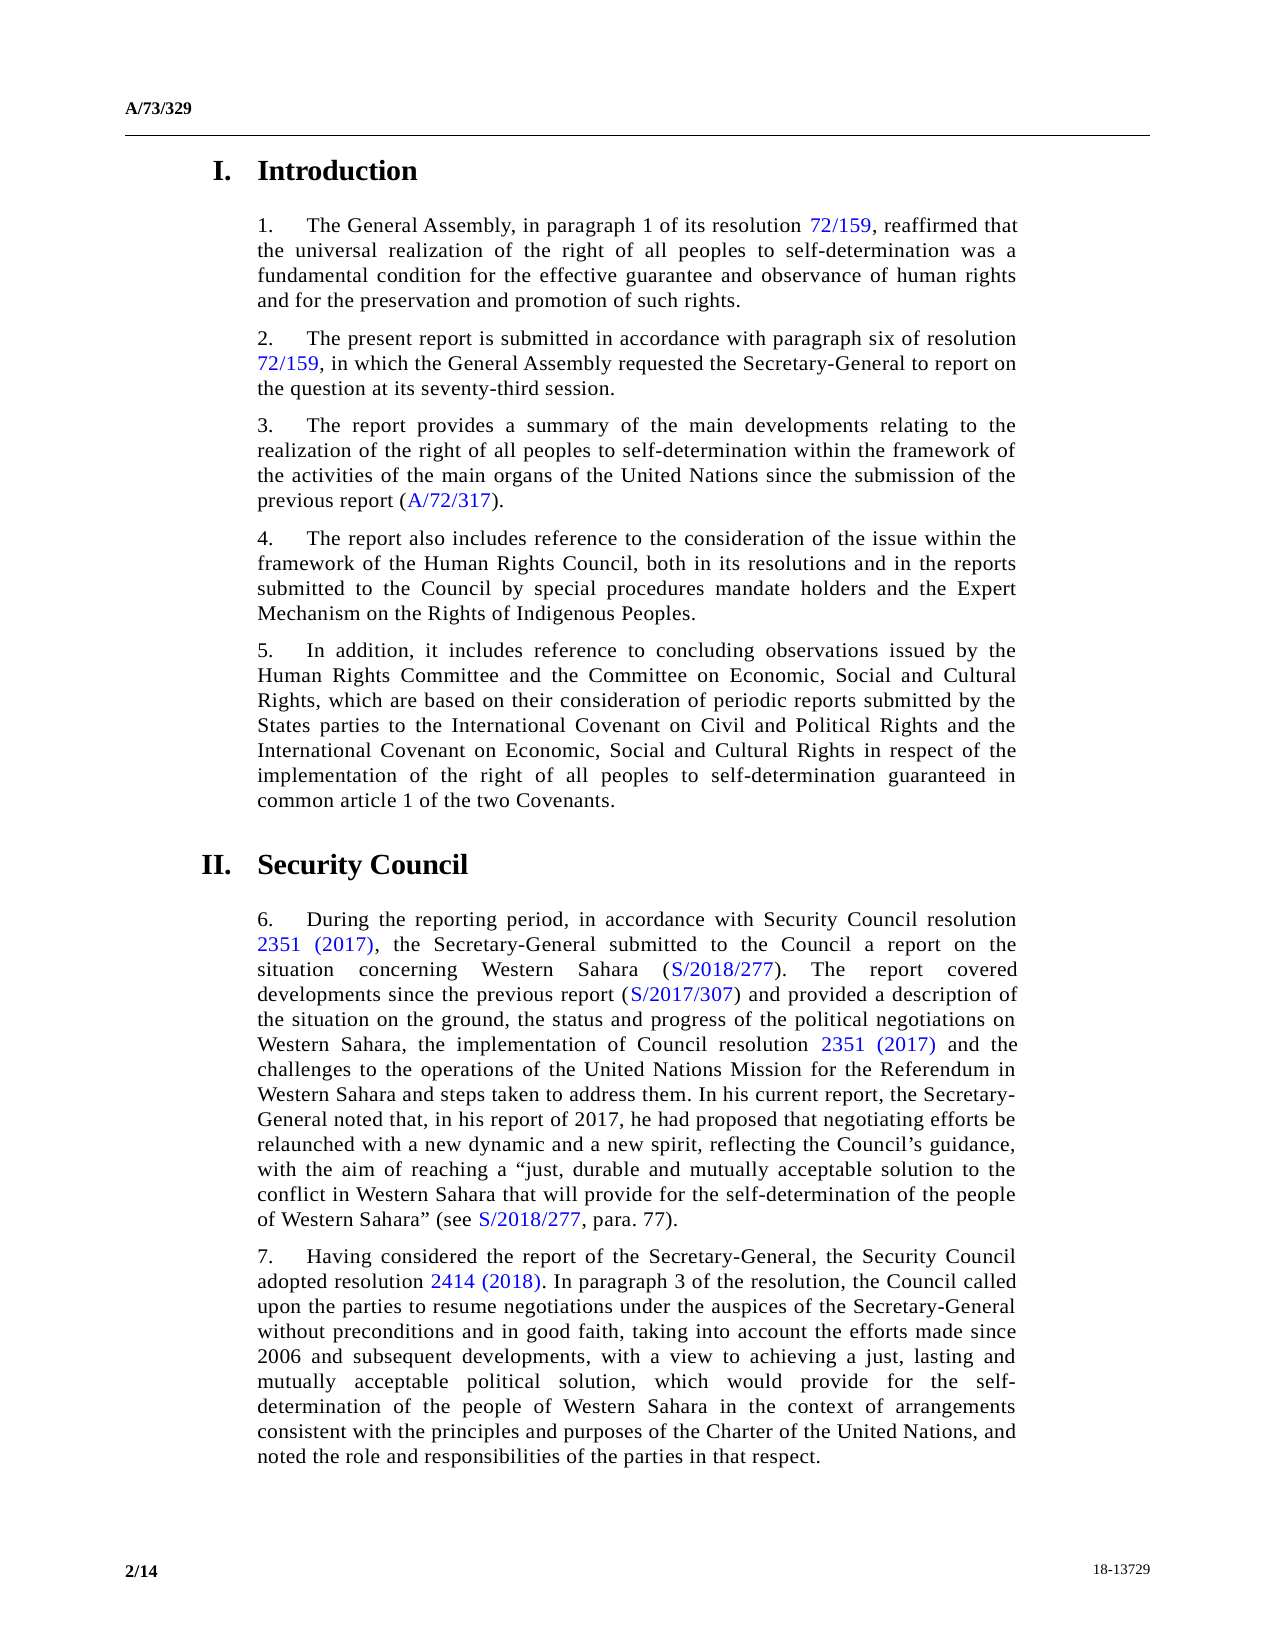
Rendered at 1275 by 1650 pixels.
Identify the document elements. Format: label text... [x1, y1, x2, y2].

text 5. In addition, it includes reference to concluding observations issued by the Human Rights Committee and the Committee on Economic, Social and Cultural Rights, which are based on their consideration of periodic reports submitted by the States parties to the International Covenant on Civil and Political Rights and the International Covenant on Economic, Social and Cultural Rights in respect of the implementation of the right of all peoples to self-determination guaranteed in common article 1 of the two Covenants. [257, 637, 1018, 812]
text II. Security Council [125, 849, 1019, 881]
text 1. The General Assembly, in paragraph 1 of its resolution 72/159, reaffirmed that the universal realization of the right of all peoples to self-determination was a fundamental condition for the effective guarantee and observance of human rights and for the preservation and promotion of such rights. [257, 212, 1018, 312]
text 6. During the reporting period, in accordance with Security Council resolution 2351 (2017), the Secretary-General submitted to the Council a report on the situation concerning Western Sahara (S/2018/277). The report covered developments since the previous report (S/2017/307) and provided a description of the situation on the ground, the status and progress of the political negotiations on Western Sahara, the implementation of Council resolution 2351 (2017) and the challenges to the operations of the United Nations Mission for the Referendum in Western Sahara and steps taken to address them. In his current report, the Secretary-General noted that, in his report of 2017, he had proposed that negotiating efforts be relaunched with a new dynamic and a new spirit, reflecting the Council’s guidance, with the aim of reaching a “just, durable and mutually acceptable solution to the conflict in Western Sahara that will provide for the self-determination of the people of Western Sahara” (see S/2018/277, para. 77). [257, 906, 1018, 1231]
text 7. Having considered the report of the Secretary-General, the Security Council adopted resolution 2414 (2018). In paragraph 3 of the resolution, the Council called upon the parties to resume negotiations under the auspices of the Secretary-General without preconditions and in good faith, taking into account the efforts made since 2006 and subsequent developments, with a view to achieving a just, lasting and mutually acceptable political solution, which would provide for the self-determination of the people of Western Sahara in the context of arrangements consistent with the principles and purposes of the Charter of the United Nations, and noted the role and responsibilities of the parties in that respect. [257, 1243, 1018, 1468]
text 2. The present report is submitted in accordance with paragraph six of resolution 72/159, in which the General Assembly requested the Secretary-General to report on the question at its seventy-third session. [257, 324, 1018, 399]
text 3. The report provides a summary of the main developments relating to the realization of the right of all peoples to self-determination within the framework of the activities of the main organs of the United Nations since the submission of the previous report (A/72/317). [257, 412, 1018, 512]
text I. Introduction [125, 156, 1019, 187]
text 4. The report also includes reference to the consideration of the issue within the framework of the Human Rights Council, both in its resolutions and in the reports submitted to the Council by special procedures mandate holders and the Expert Mechanism on the Rights of Indigenous Peoples. [257, 524, 1018, 624]
